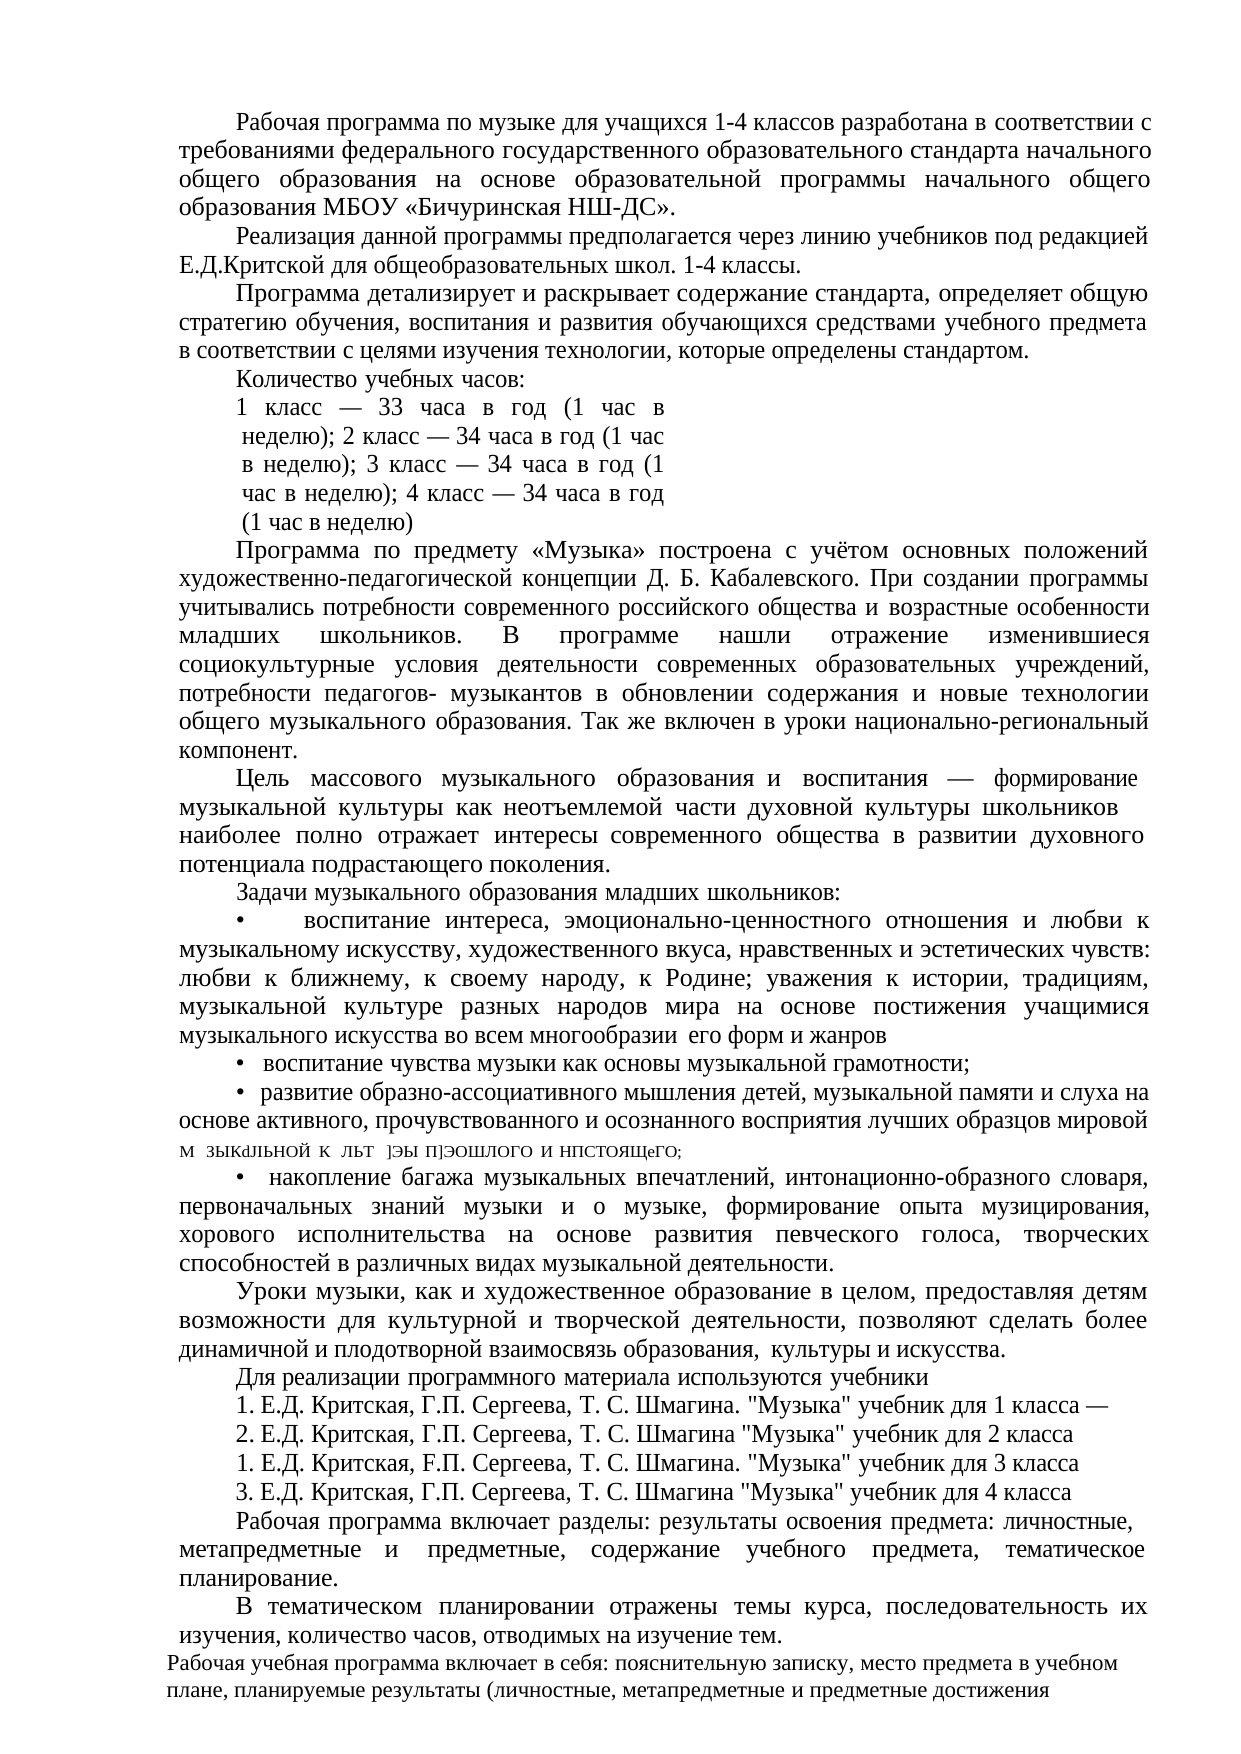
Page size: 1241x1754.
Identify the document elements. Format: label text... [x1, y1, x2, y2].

text В тематическом планировании отражены темы курса, последовательность их изучения, количество часов, отводимых на изучение тем. [179, 1592, 1150, 1649]
text Программа по предмету «Музыка» построена с учётом основных положений художественно-педагогической концепции Д. Б. Кабалевского. При создании программы учитывались потребности современного российского общества и возрастные особенности младших школьников. В программе нашли отражение изменившиеся социокультурные условия деятельности современных образовательных учреждений, потребности педагогов- музыкантов в обновлении содержания и новые технологии общего музыкального образования. Так же включен в уроки национально-региональный компонент. [178, 536, 1150, 764]
text Задачи музыкального образования младших школьников: [236, 878, 1163, 906]
text 1 класс — 33 часа в год (1 час в неделю); 2 класс — 34 часа в год (1 час в неделю); 3 класс — 34 часа в год (1 час в неделю); 4 класс — 34 часа в год (1 час в неделю) [235, 393, 664, 536]
text Реализация данной программы предполагается через линию учебников под редакцией Е.Д.Критской для общеобразовательных школ. 1-4 классы. [179, 222, 1148, 279]
text Рабочая программа по музыке для учащихся 1-4 классов разработана в соответствии с требованиями федерального государственного образовательного стандарта начального общего образования на основе образовательной программы начального общего образования МБОУ «Бичуринская НШ-ДС». [178, 107, 1152, 221]
text Для реализации программного материала используются учебники [236, 1363, 1163, 1391]
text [166, 1649, 1148, 1702]
list Е.Д. Критская, Г.П. Сергеева, Т. С. Шмагина. "Музыка" учебник для 1 класса — [235, 1391, 1163, 1420]
text 3. Е.Д. Критская, Г.П. Сергеева, Т. С. Шмагина "Музыка" учебник для 4 класса Рабочая программа включает разделы: результаты освоения предмета: личностные, [235, 1477, 1148, 1535]
list развитие образно-ассоциативного мышления детей, музыкальной памяти и слуха на основе активного, прочувствованного и осознанного восприятия лучших образцов мировой [178, 1077, 1149, 1134]
text Цель массового музыкального образования и воспитания — формирование музыкальной культуры как неотъемлемой части духовной культуры школьников наиболее полно отражает интересы современного общества в развитии духовного потенциала подрастающего поколения. [179, 764, 1148, 878]
list Е.Д. Критская, Г.П. Сергеева, Т. С. Шмагина "Музыка" учебник для 2 класса [235, 1420, 1163, 1448]
text Программа детализирует и раскрывает содержание стандарта, определяет общую стратегию обучения, воспитания и развития обучающихся средствами учебного предмета в соответствии с целями изучения технологии, которые определены стандартом. [178, 279, 1149, 364]
list воспитание чувства музыки как основы музыкальной грамотности; [235, 1049, 1163, 1077]
list накопление багажа музыкальных впечатлений, интонационно-образного словаря, первоначальных знаний музыки и о музыке, формирование опыта музицирования, хорового исполнительства на основе развития певческого голоса, творческих способностей в различных видах музыкальной деятельности. [179, 1163, 1150, 1277]
text метапредметные и предметные, содержание учебного предмета, тематическое планирование. [179, 1535, 1147, 1592]
text Количество учебных часов: [236, 364, 1163, 393]
text 1. Е.Д. Критская, F.П. Сергеева, Т. С. Шмагина. "Музыка" учебник для 3 класса [236, 1448, 1163, 1477]
text М ЗЫКdЈІЬНОЙ К ЛЬТ ]ЭЫ П]ЭОШЛОГО И HПCTOЯЩeГO; [179, 1142, 1163, 1161]
list воспитание интереса, эмоционально-ценностного отношения и любви к музыкальному искусству, художественного вкуса, нравственных и эстетических чувств: любви к ближнему, к своему народу, к Родине; уважения к истории, традициям, музыкальной культуре разных народов мира на основе постижения учащимися музыкального искусства во всем многообразии его форм и жанров [179, 906, 1151, 1049]
text Уроки музыки, как и художественное образование в целом, предоставляя детям возможности для культурной и творческой деятельности, позволяют сделать более динамичной и плодотворной взаимосвязь образования, культуры и искусства. [179, 1277, 1148, 1363]
